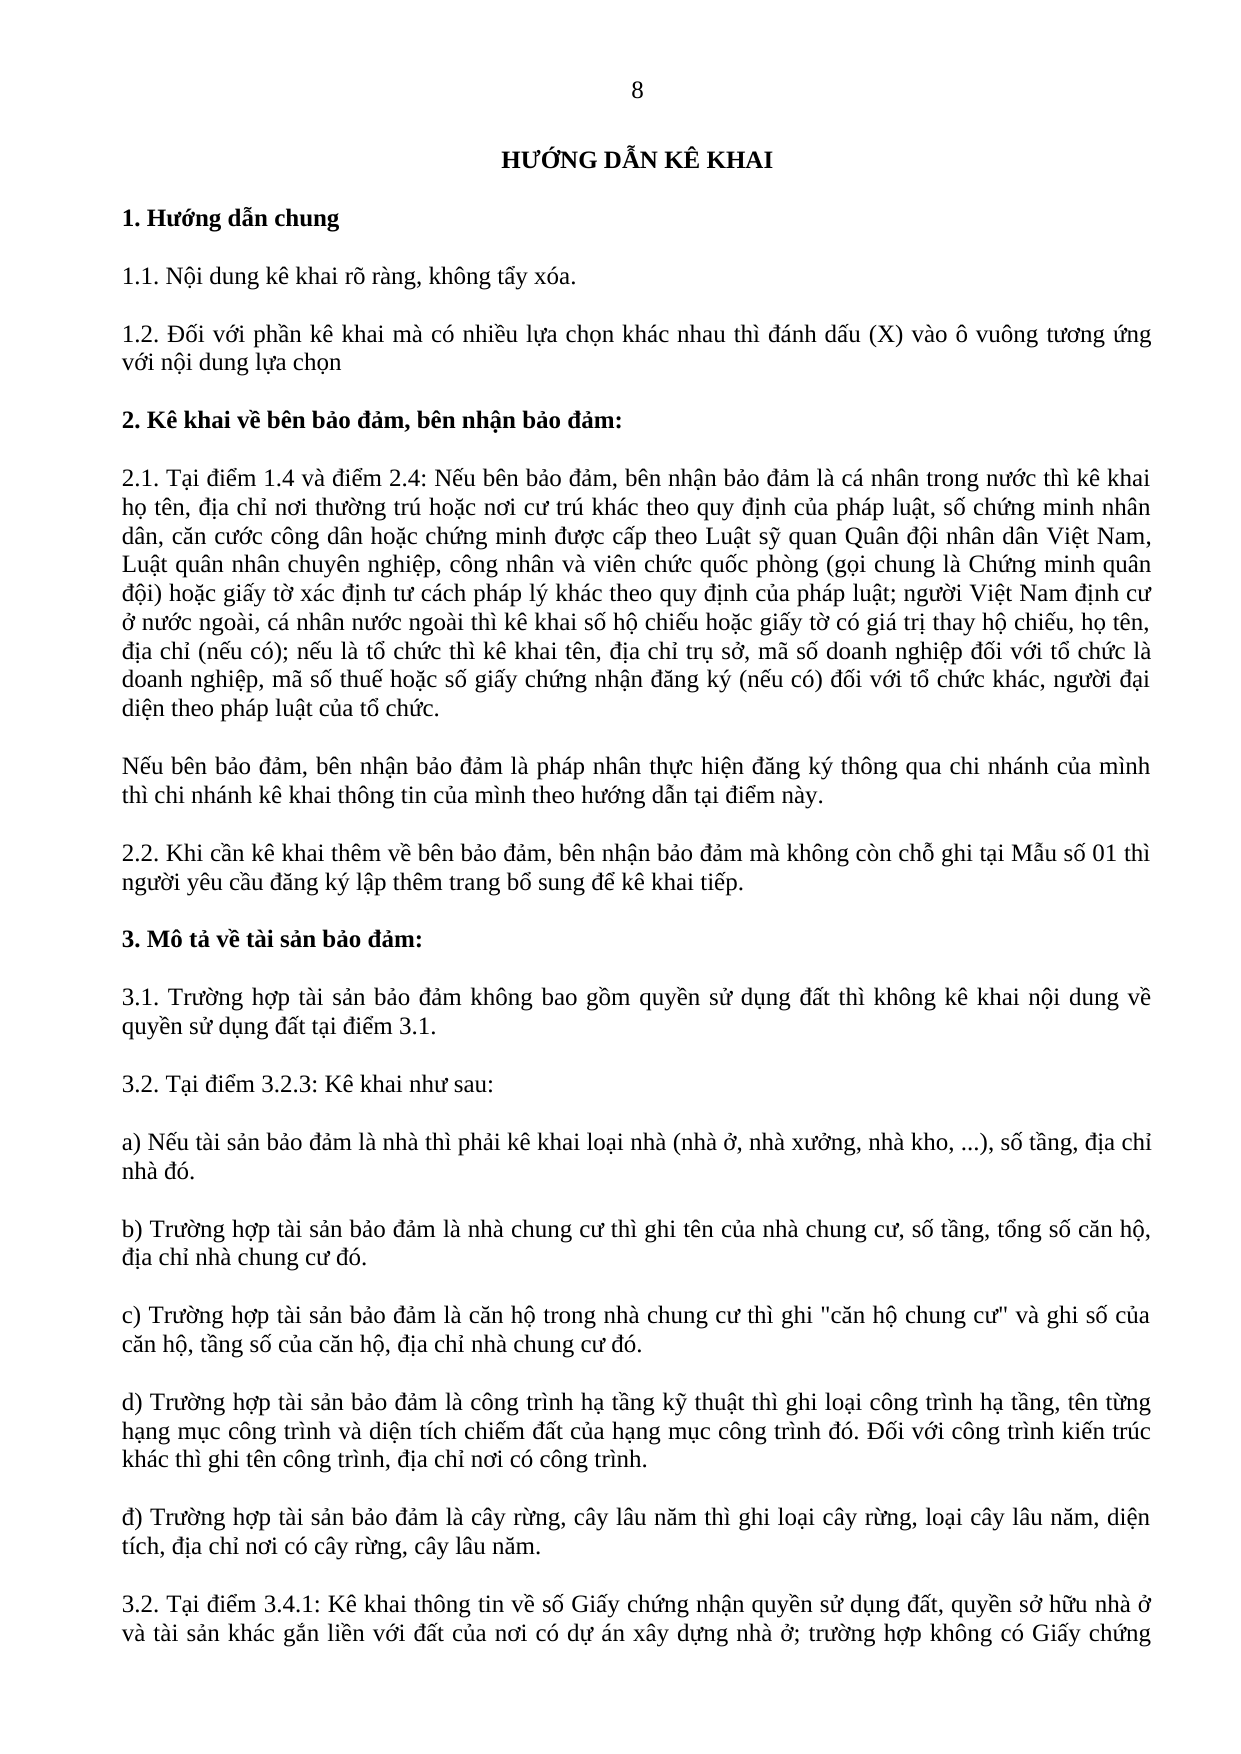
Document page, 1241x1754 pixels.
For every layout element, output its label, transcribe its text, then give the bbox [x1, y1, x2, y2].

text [122, 1589, 1153, 1647]
text 1.1. Nội dung kê khai rõ ràng, không tẩy xóa. [122, 261, 1153, 289]
text 1.2. Đối với phần kê khai mà có nhiều lựa chọn khác nhau thì đánh dấu (X) vào ô vuông tương ứng với nội dung lựa chọn [122, 319, 1153, 376]
text Nếu bên bảo đảm, bên nhận bảo đảm là pháp nhân thực hiện đăng ký thông qua chi nhánh của mình thì chi nhánh kê khai thông tin của mình theo hướng dẫn tại điểm này. [122, 751, 1153, 809]
text đ) Trường hợp tài sản bảo đảm là cây rừng, cây lâu năm thì ghi loại cây rừng, loại cây lâu năm, diện tích, địa chỉ nơi có cây rừng, cây lâu năm. [122, 1502, 1153, 1560]
text HƯỚNG DẪN KÊ KHAI [122, 145, 1153, 174]
text c) Trường hợp tài sản bảo đảm là căn hộ trong nhà chung cư thì ghi "căn hộ chung cư" và ghi số của căn hộ, tầng số của căn hộ, địa chỉ nhà chung cư đó. [122, 1300, 1153, 1358]
text 2. Kê khai về bên bảo đảm, bên nhận bảo đảm: [122, 405, 1153, 434]
text a) Nếu tài sản bảo đảm là nhà thì phải kê khai loại nhà (nhà ở, nhà xưởng, nhà kho, ...), số tầng, địa chỉ nhà đó. [122, 1127, 1153, 1184]
text b) Trường hợp tài sản bảo đảm là nhà chung cư thì ghi tên của nhà chung cư, số tầng, tổng số căn hộ, địa chỉ nhà chung cư đó. [122, 1214, 1153, 1271]
text 2.1. Tại điểm 1.4 và điểm 2.4: Nếu bên bảo đảm, bên nhận bảo đảm là cá nhân trong nước thì kê khai họ tên, địa chỉ nơi thường trú hoặc nơi cư trú khác theo quy định của pháp luật, số chứng minh nhân dân, căn cước công dân hoặc chứng minh được cấp theo Luật sỹ quan Quân đội nhân dân Việt Nam, Luật quân nhân chuyên nghiệp, công nhân và viên chức quốc phòng (gọi chung là Chứng minh quân đội) hoặc giấy tờ xác định tư cách pháp lý khác theo quy định của pháp luật; người Việt Nam định cư ở nước ngoài, cá nhân nước ngoài thì kê khai số hộ chiếu hoặc giấy tờ có giá trị thay hộ chiếu, họ tên, địa chỉ (nếu có); nếu là tổ chức thì kê khai tên, địa chỉ trụ sở, mã số doanh nghiệp đối với tổ chức là doanh nghiệp, mã số thuế hoặc số giấy chứng nhận đăng ký (nếu có) đối với tổ chức khác, người đại diện theo pháp luật của tổ chức. [122, 463, 1153, 722]
text d) Trường hợp tài sản bảo đảm là công trình hạ tầng kỹ thuật thì ghi loại công trình hạ tầng, tên từng hạng mục công trình và diện tích chiếm đất của hạng mục công trình đó. Đối với công trình kiến trúc khác thì ghi tên công trình, địa chỉ nơi có công trình. [122, 1387, 1153, 1473]
text 3. Mô tả về tài sản bảo đảm: [122, 924, 1153, 953]
text 3.1. Trường hợp tài sản bảo đảm không bao gồm quyền sử dụng đất thì không kê khai nội dung về quyền sử dụng đất tại điểm 3.1. [122, 982, 1153, 1040]
text 1. Hướng dẫn chung [122, 203, 1153, 232]
text 2.2. Khi cần kê khai thêm về bên bảo đảm, bên nhận bảo đảm mà không còn chỗ ghi tại Mẫu số 01 thì người yêu cầu đăng ký lập thêm trang bổ sung để kê khai tiếp. [122, 838, 1153, 895]
text 3.2. Tại điểm 3.2.3: Kê khai như sau: [122, 1069, 1153, 1098]
